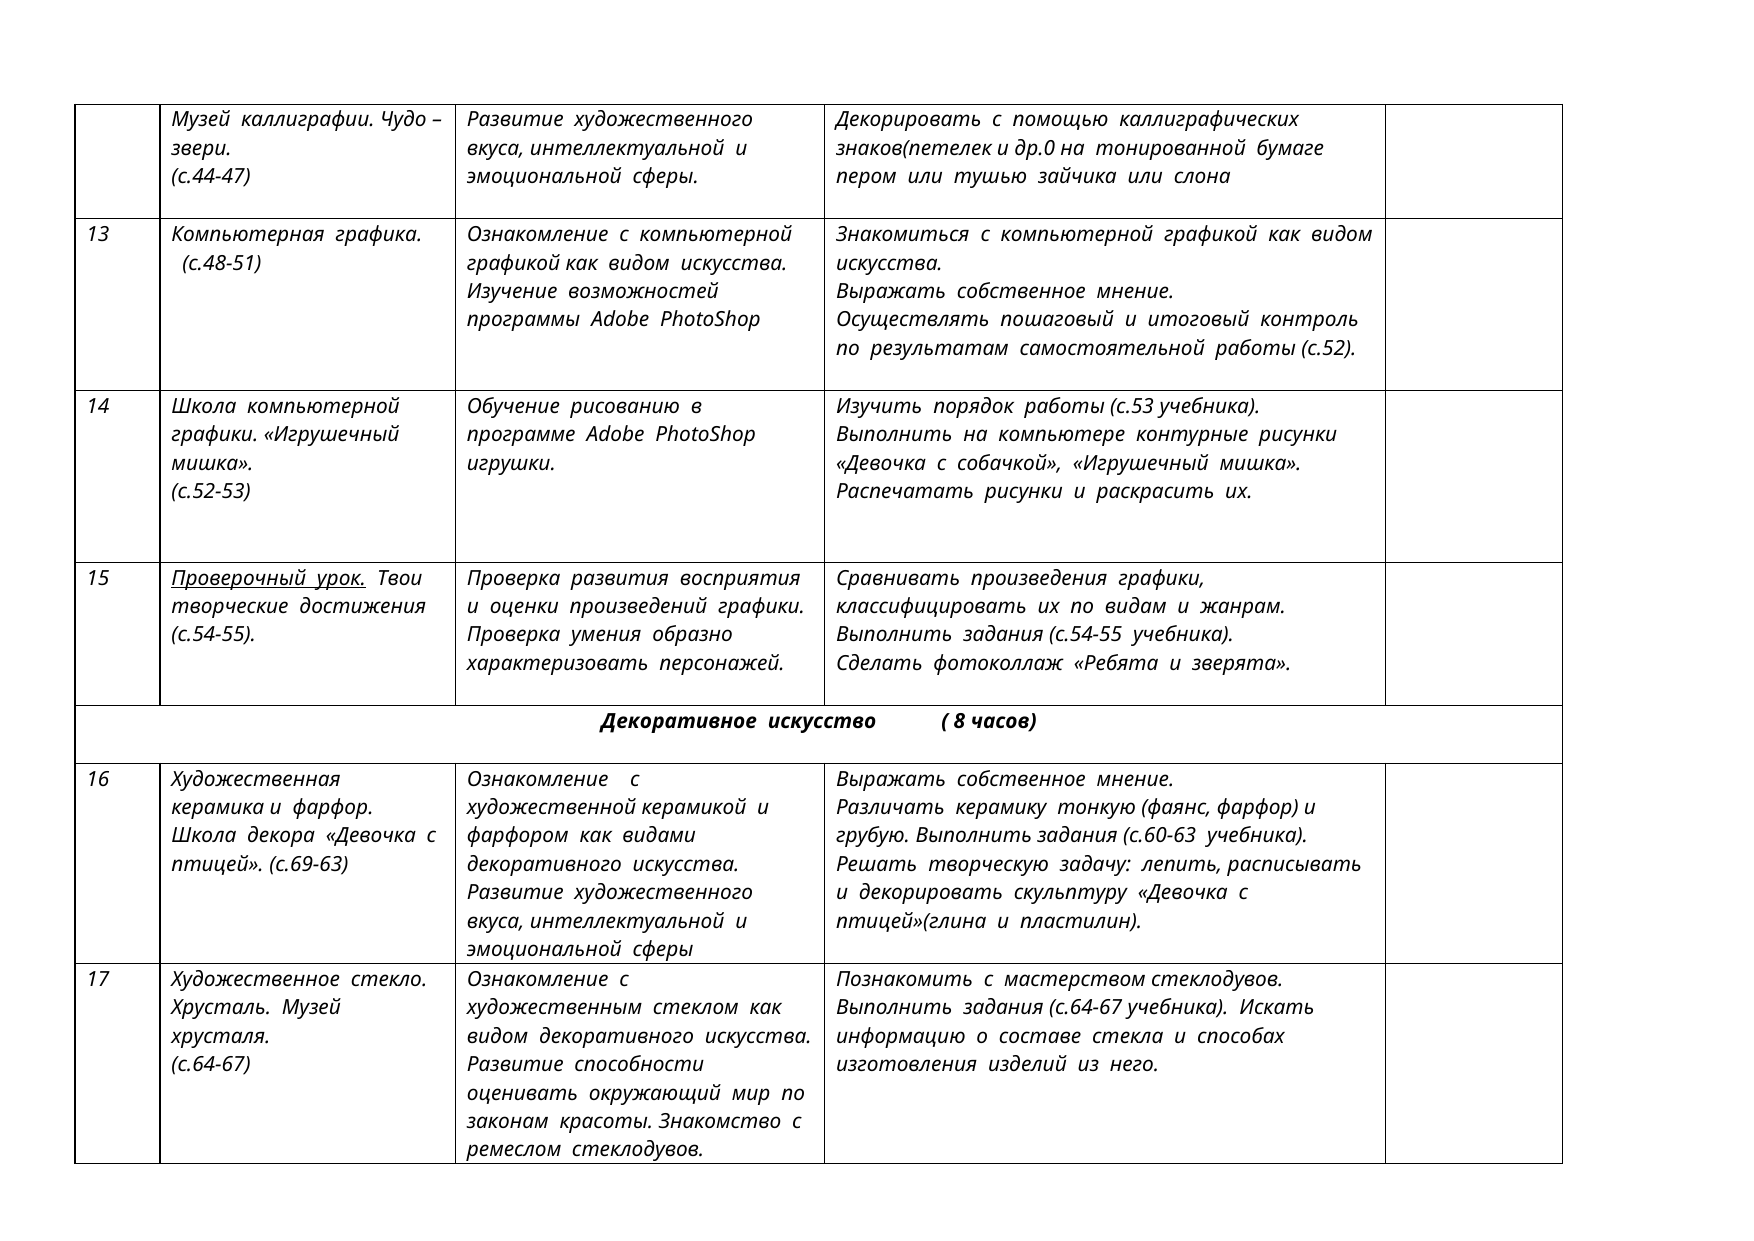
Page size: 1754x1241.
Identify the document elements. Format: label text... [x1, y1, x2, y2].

table_cell Проверочный урок. Твои творческие достижения (с.54-55). [161, 563, 455, 705]
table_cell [456, 105, 824, 218]
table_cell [825, 105, 1385, 218]
table_cell 14 [76, 391, 159, 562]
table_cell Сравнивать произведения графики, классифицировать их по видам и жанрам. Выполнить задания (с.54-55 учебника). Сделать фотоколлаж «Ребята и зверята». [825, 563, 1385, 705]
table_cell 15 [76, 563, 159, 705]
table_cell [1386, 391, 1562, 562]
table_cell 16 [76, 764, 159, 963]
table_cell [1386, 964, 1562, 1163]
table_cell Компьютерная графика. (с.48-51) [161, 219, 455, 390]
table_cell 12 [76, 105, 159, 218]
table_cell 13 [76, 219, 159, 390]
table_cell Школа компьютерной графики. «Игрушечный мишка». (с.52-53) [161, 391, 455, 562]
table_cell Изучить порядок работы (с.53 учебника). Выполнить на компьютере контурные рисунки «Девочка с собачкой», «Игрушечный мишка». Распечатать рисунки и раскрасить их. [825, 391, 1385, 562]
table_cell [1386, 219, 1562, 390]
table_cell Художественная керамика и фарфор. Школа декора «Девочка с птицей». (с.69-63) [161, 764, 455, 963]
table_cell 17 [76, 964, 159, 1163]
table_cell Выражать собственное мнение. Различать керамику тонкую (фаянс, фарфор) и грубую. Выполнить задания (с.60-63 учебника). Решать творческую задачу: лепить, расписывать и декорировать скульптуру «Девочка с птицей»(глина и пластилин). [825, 764, 1385, 963]
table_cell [456, 964, 824, 1163]
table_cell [825, 964, 1385, 1163]
table_cell Декоративное искусство ( 8 часов) [76, 706, 1562, 763]
table_cell Обучение рисованию в программе Adobe PhotoShop игрушки. [456, 391, 824, 562]
table_cell Ознакомление с компьютерной графикой как видом искусства. Изучение возможностей программы Adobe PhotoShop [456, 219, 824, 390]
table_cell Знакомиться с компьютерной графикой как видом искусства. Выражать собственное мнение. Осуществлять пошаговый и итоговый контроль по результатам самостоятельной работы (с.52). [825, 219, 1385, 390]
table_cell [1386, 764, 1562, 963]
table_cell [1386, 563, 1562, 705]
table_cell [161, 964, 455, 1163]
table_cell Проверка развития восприятия и оценки произведений графики. Проверка умения образно характеризовать персонажей. [456, 563, 824, 705]
table_cell [1386, 105, 1562, 218]
table_cell Ознакомление с художественной керамикой и фарфором как видами декоративного искусства. Развитие художественного вкуса, интеллектуальной и эмоциональной сферы [456, 764, 824, 963]
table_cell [161, 105, 455, 218]
